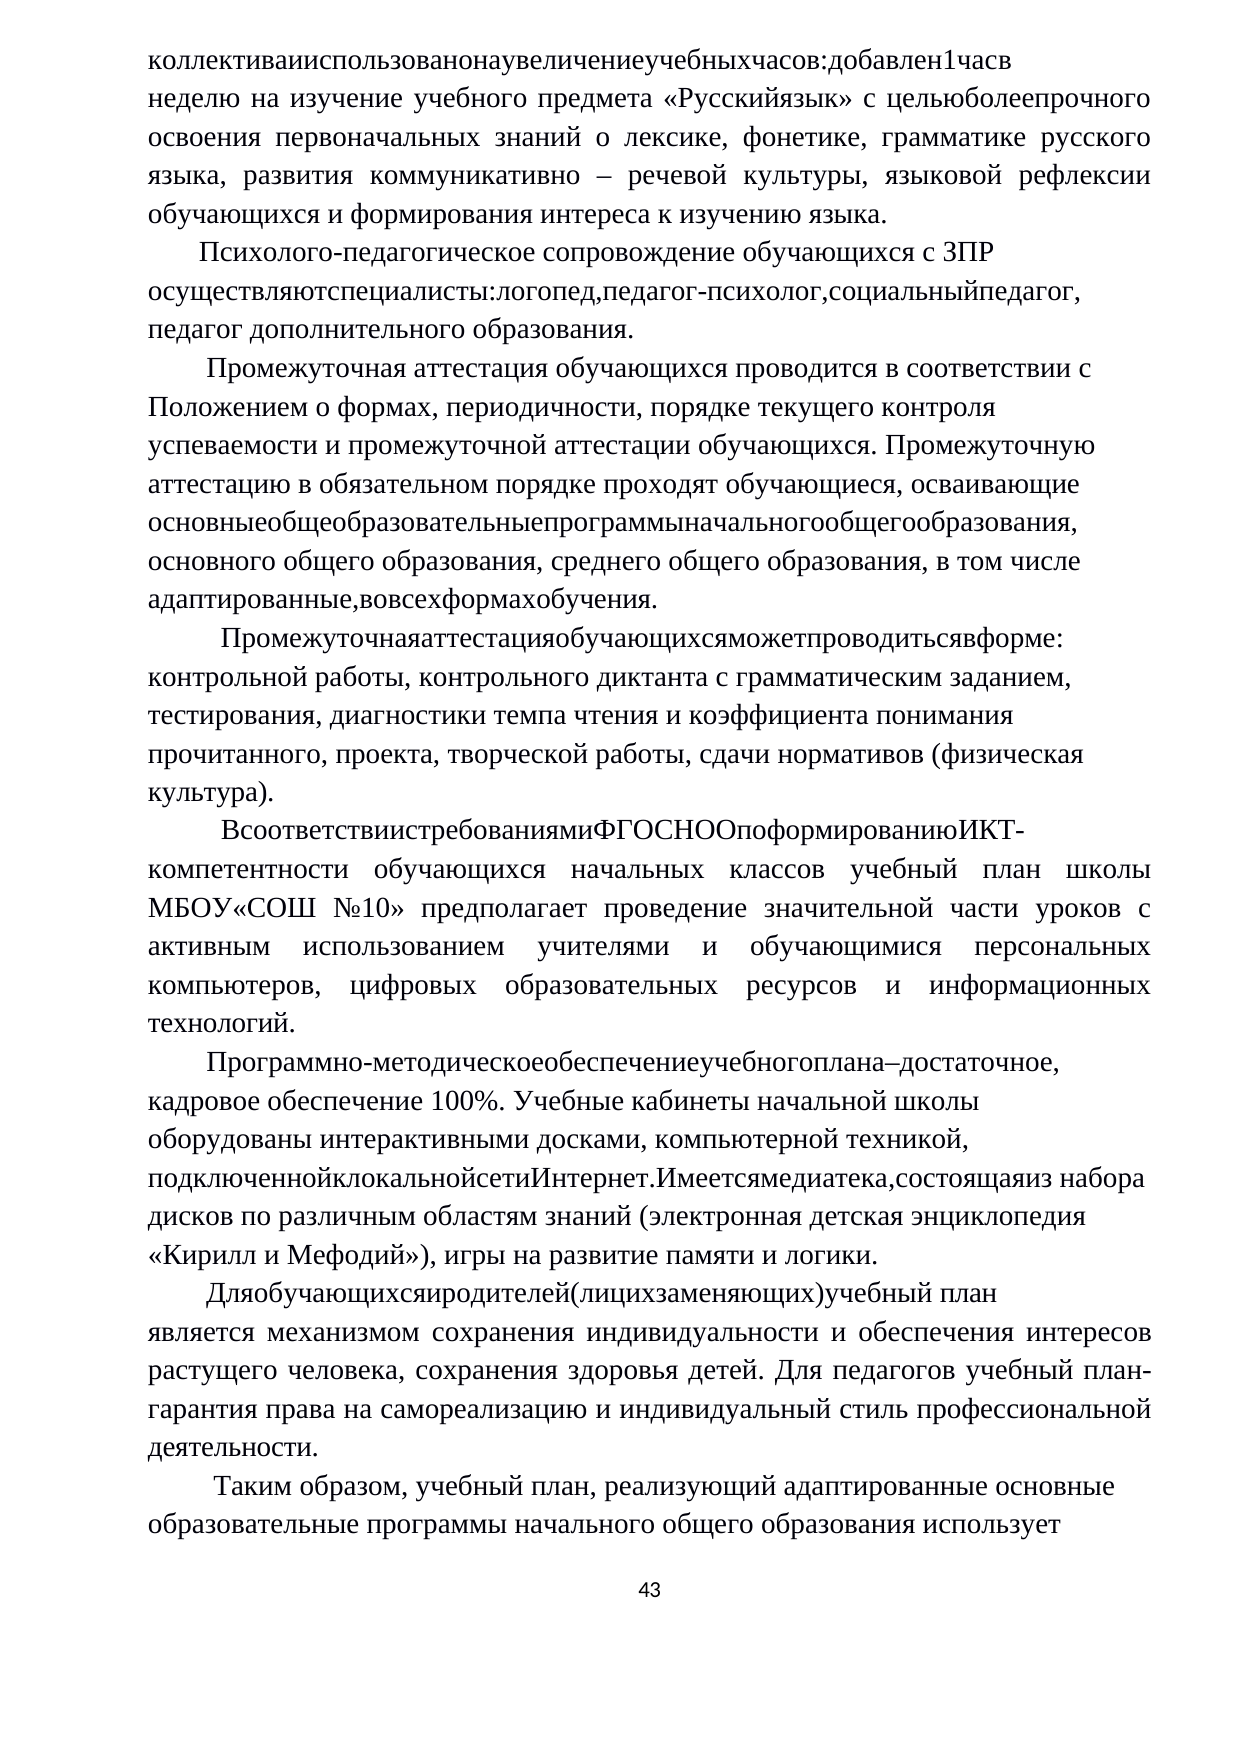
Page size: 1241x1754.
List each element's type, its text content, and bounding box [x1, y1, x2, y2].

text Психолого-педагогическое сопровождение обучающихся с ЗПР осуществляютспециалисты:логопед,педагог-психолог,социальныйпедагог, педагог дополнительного образования. [148, 234, 1163, 345]
text Дляобучающихсяиродителей(лицихзаменяющих)учебный план [206, 1275, 1163, 1309]
text Таким образом, учебный план, реализующий адаптированные основные образовательные программы начального общего образования использует [148, 1468, 1116, 1540]
text является механизмом сохранения индивидуальности и обеспечения интересов растущего человека, сохранения здоровья детей. Для педагогов учебный план- гарантия права на самореализацию и индивидуальный стиль профессиональной деятельности. [148, 1314, 1152, 1463]
text неделю на изучение учебного предмета «Русскийязык» с цельюболеепрочного освоения первоначальных знаний о лексике, фонетике, грамматике русского языка, развития коммуникативно – речевой культуры, языковой рефлексии обучающихся и формирования интереса к изучению языка. [148, 80, 1152, 229]
text компетентности обучающихся начальных классов учебный план школы МБОУ«СОШ №10» предполагает проведение значительной части уроков с активным использованием учителями и обучающимися персональных компьютеров, цифровых образовательных ресурсов и информационных технологий. [148, 851, 1152, 1039]
text Промежуточнаяаттестацияобучающихсяможетпроводитьсявформе: контрольной работы, контрольного диктанта с грамматическим заданием, тестирования, диагностики темпа чтения и коэффициента понимания прочитанного, проекта, творческой работы, сдачи нормативов (физическая культура). [148, 620, 1163, 808]
text ВсоответствиистребованиямиФГОСНООпоформированиюИКТ- [221, 813, 1163, 846]
text коллективаииспользованонаувеличениеучебныхчасов:добавлен1часв [148, 42, 1163, 75]
text Промежуточная аттестация обучающихся проводится в соответствии с Положением о формах, периодичности, порядке текущего контроля успеваемости и промежуточной аттестации обучающихся. Промежуточную аттестацию в обязательном порядке проходят обучающиеся, осваивающие основныеобщеобразовательныепрограммыначальногообщегообразования, основного общего образования, среднего общего образования, в том числе [148, 350, 1163, 576]
text подключеннойклокальнойсетиИнтернет.Имеетсямедиатека,состоящаяиз набора дисков по различным областям знаний (электронная детская энциклопедия «Кирилл и Мефодий»), игры на развитие памяти и логики. [148, 1160, 1152, 1270]
text Программно-методическоеобеспечениеучебногоплана–достаточное, кадровое обеспечение 100%. Учебные кабинеты начальной школы оборудованы интерактивными досками, компьютерной техникой, [148, 1044, 1132, 1155]
text адаптированные,вовсехформахобучения. [148, 581, 1163, 615]
